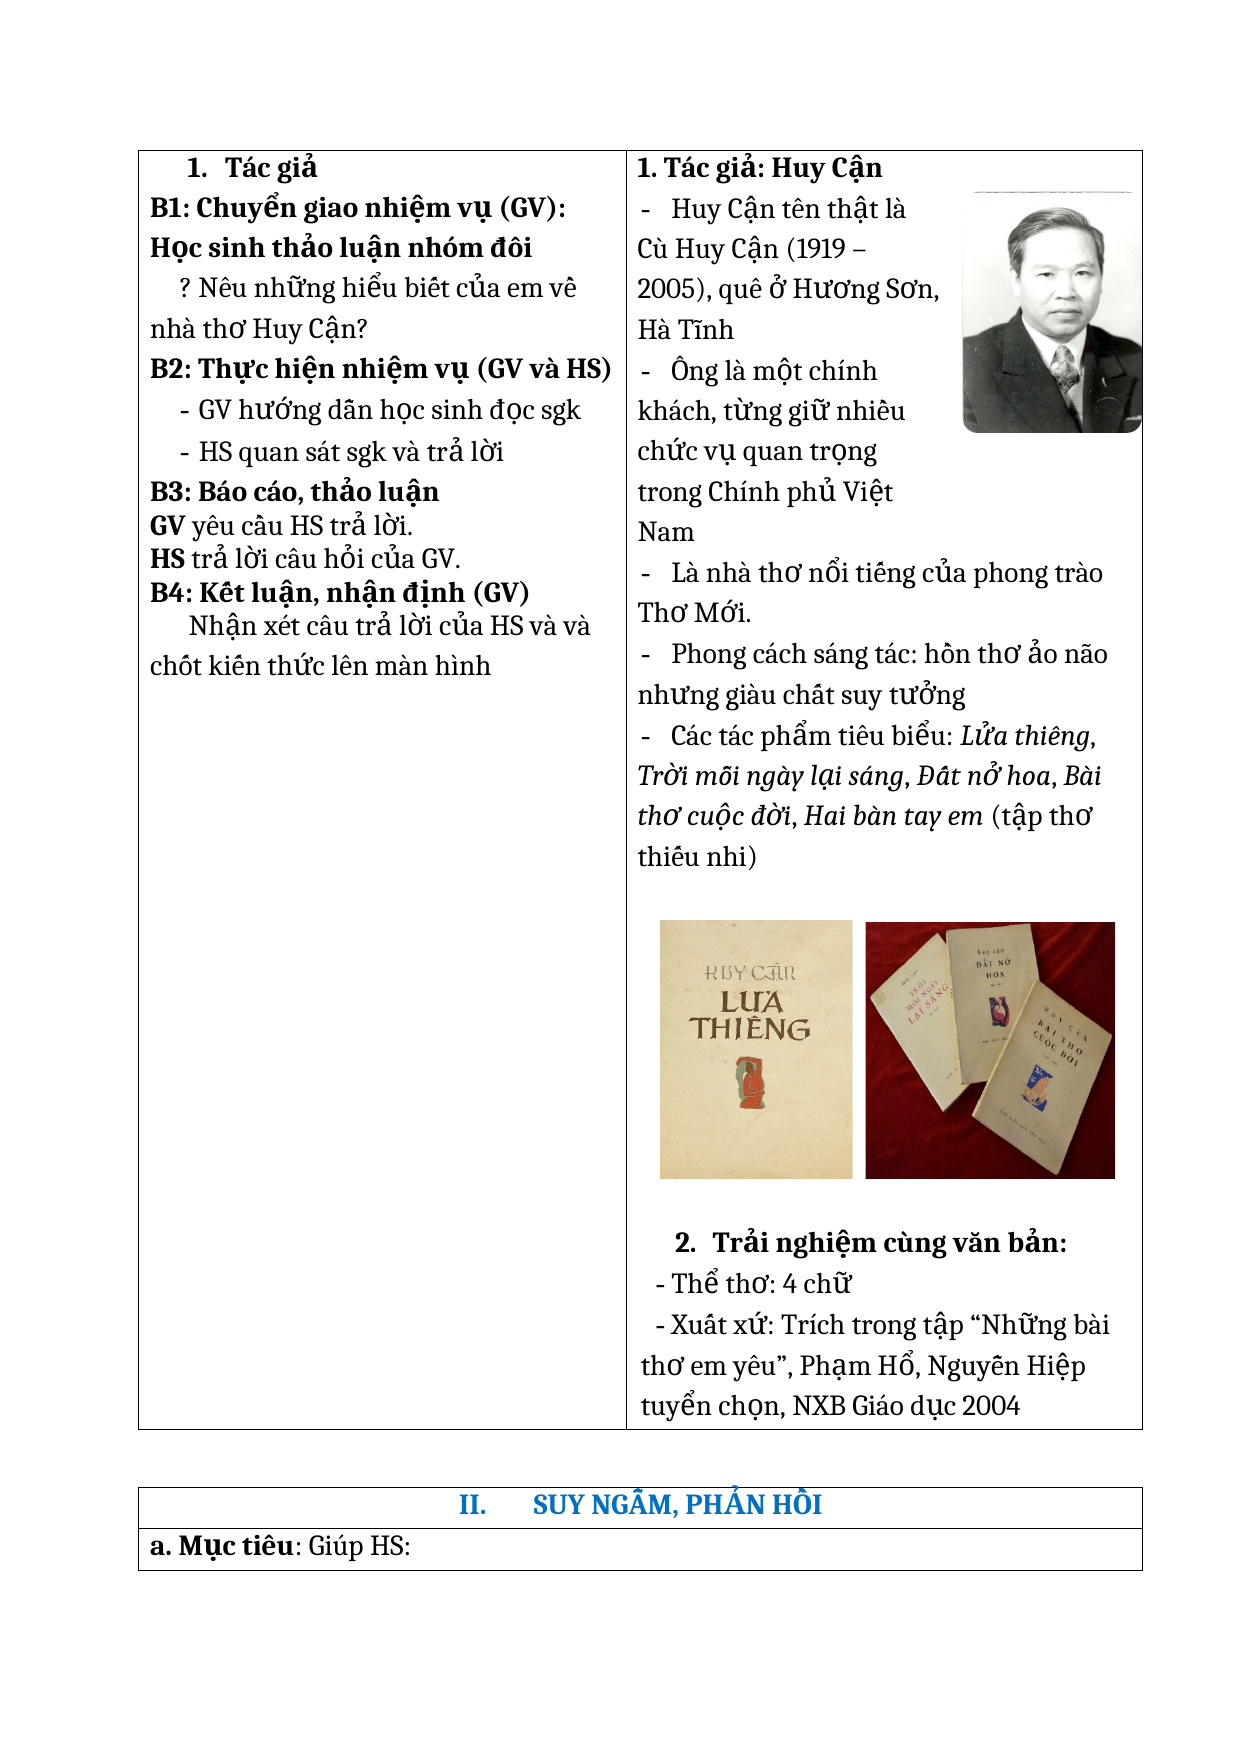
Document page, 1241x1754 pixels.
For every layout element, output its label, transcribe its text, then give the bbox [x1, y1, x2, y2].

table_cell Tác giả B1: Chuyển giao nhiệm vụ (GV): Học sinh thảo luận nhóm đôi ? Nêu những hiểu biết của em về nhà thơ Huy Cận? B2: Thực hiện nhiệm vụ (GV và HS) GV hướng dẫn học sinh đọc sgk HS quan sát sgk và trả lời B3: Báo cáo, thảo luận GV yêu cầu HS trả lời. HS trả lời câu hỏi của GV. B4: Kết luận, nhận định (GV) Nhận xét câu trả lời của HS và và chốt kiến thức lên màn hình [139, 151, 626, 1429]
table_cell 1. Tác giả: Huy Cận Huy Cận tên thật là Cù Huy Cận (1919 – 2005), quê ở Hương Sơn, Hà Tĩnh Ông là một chính khách, từng giữ nhiều chức vụ quan trọng trong Chính phủ Việt Nam Là nhà thơ nổi tiếng của phong trào Thơ Mới. Phong cách sáng tác: hồn thơ ảo não nhưng giàu chất suy tưởng Các tác phẩm tiêu biểu: Lửa thiêng, Trời mỗi ngày lại sáng, Đất nở hoa, Bài thơ cuộc đời, Hai bàn tay em (tập thơ thiếu nhi) Trải nghiệm cùng văn bản: Thể thơ: 4 chữ Xuất xứ: Trích trong tập “Những bài thơ em yêu”, Phạm Hổ, Nguyễn Hiệp tuyển chọn, NXB Giáo dục 2004 [627, 151, 1142, 1429]
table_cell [139, 1529, 1142, 1569]
picture [660, 920, 853, 1179]
table_header SUY NGẪM, PHẢN HỒI [139, 1488, 1142, 1528]
picture [865, 922, 1116, 1179]
